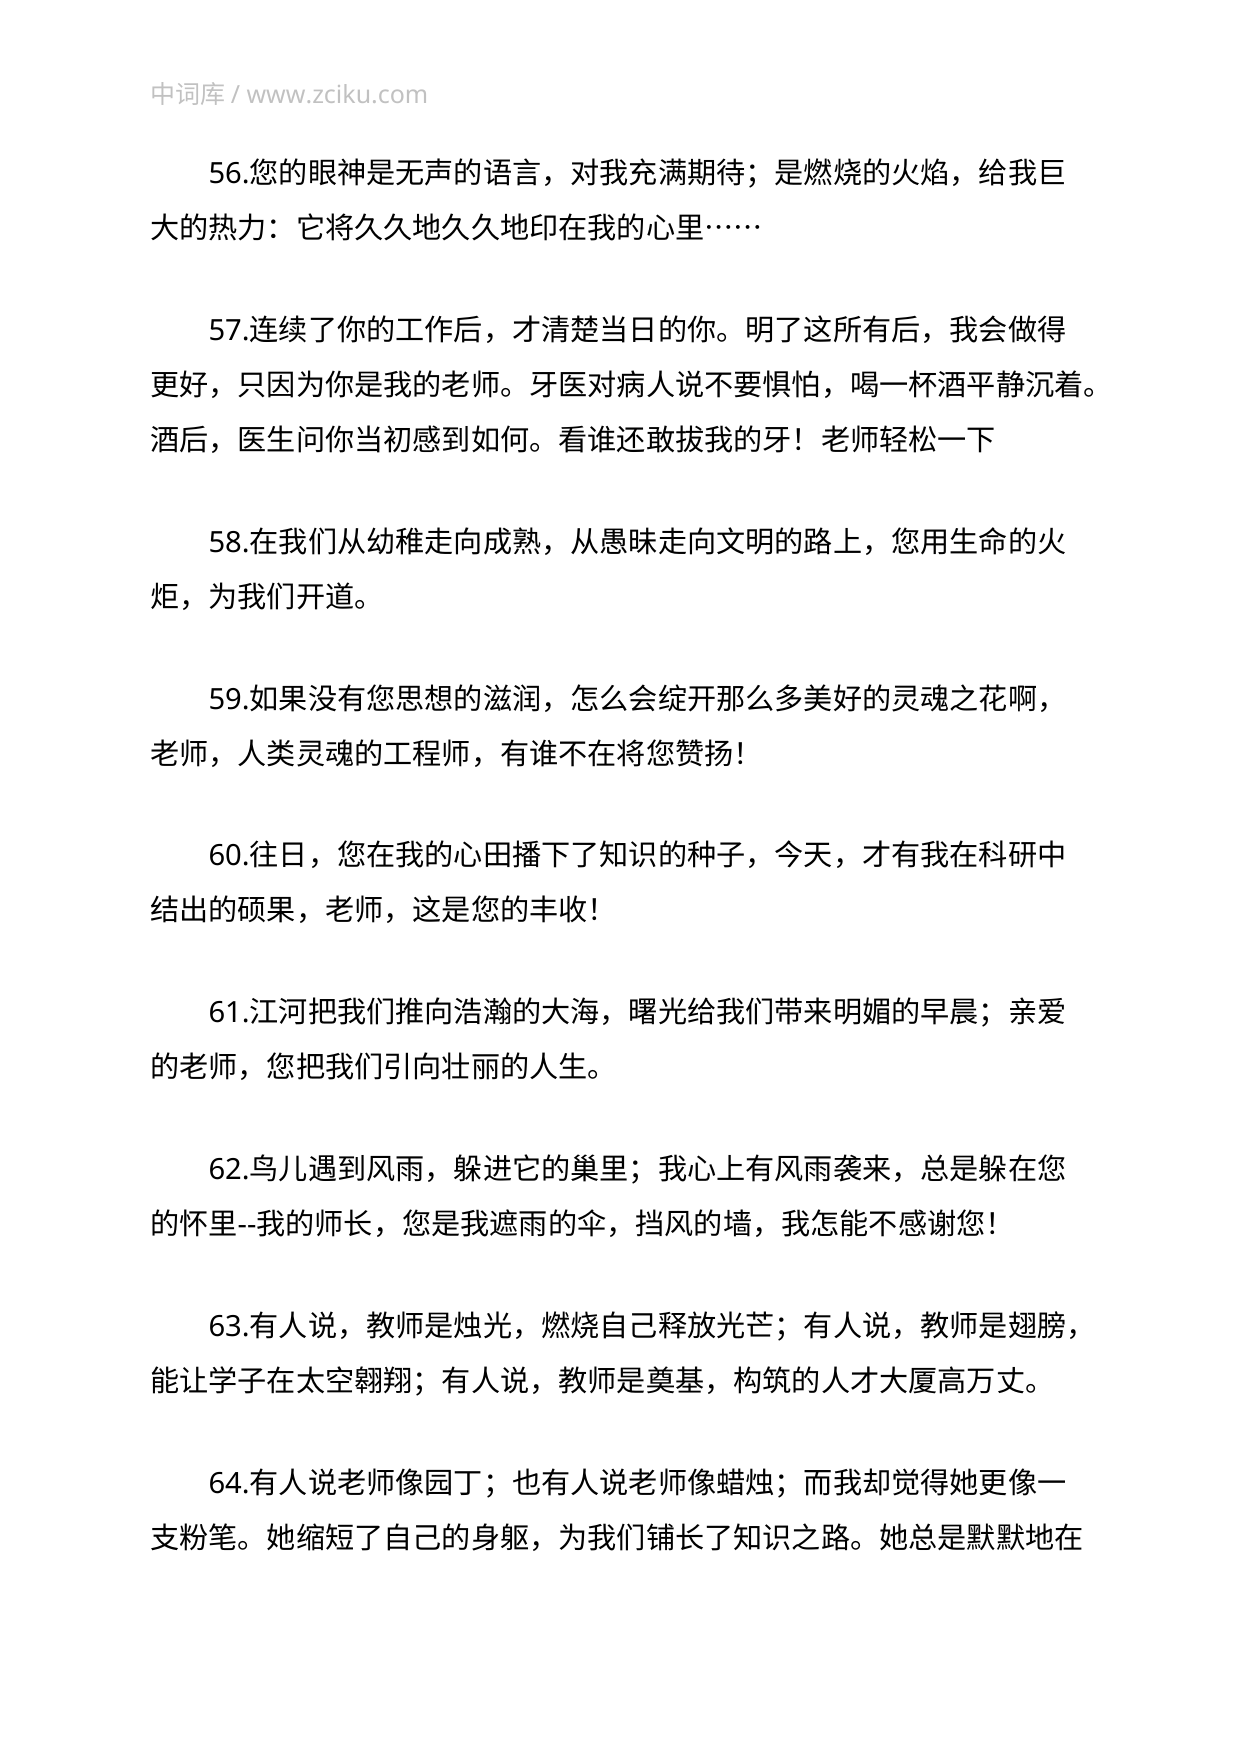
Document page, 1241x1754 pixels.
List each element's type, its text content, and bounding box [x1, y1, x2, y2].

text 59.如果没有您思想的滋润，怎么会绽开那么多美好的灵魂之花啊，老师，人类灵魂的工程师，有谁不在将您赞扬！ [150, 675, 1090, 772]
text 60.往日，您在我的心田播下了知识的种子，今天，才有我在科研中结出的硕果，老师，这是您的丰收！ [150, 832, 1090, 929]
text 61.江河把我们推向浩瀚的大海，曙光给我们带来明媚的早晨；亲爱的老师，您把我们引向壮丽的人生。 [150, 989, 1090, 1086]
text 57.连续了你的工作后，才清楚当日的你。明了这所有后，我会做得更好，只因为你是我的老师。牙医对病人说不要惧怕，喝一杯酒平静沉着。酒后，医生问你当初感到如何。看谁还敢拔我的牙！老师轻松一下 [150, 307, 1090, 459]
text 58.在我们从幼稚走向成熟，从愚昧走向文明的路上，您用生命的火炬，为我们开道。 [150, 518, 1090, 616]
text 62.鸟儿遇到风雨，躲进它的巢里；我心上有风雨袭来，总是躲在您的怀里--我的师长，您是我遮雨的伞，挡风的墙，我怎能不感谢您！ [150, 1146, 1090, 1243]
text 63.有人说，教师是烛光，燃烧自己释放光芒；有人说，教师是翅膀，能让学子在太空翱翔；有人说，教师是奠基，构筑的人才大厦高万丈。 [150, 1302, 1090, 1400]
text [150, 1459, 1090, 1557]
text 56.您的眼神是无声的语言，对我充满期待；是燃烧的火焰，给我巨大的热力：它将久久地久久地印在我的心里…… [150, 150, 1090, 247]
